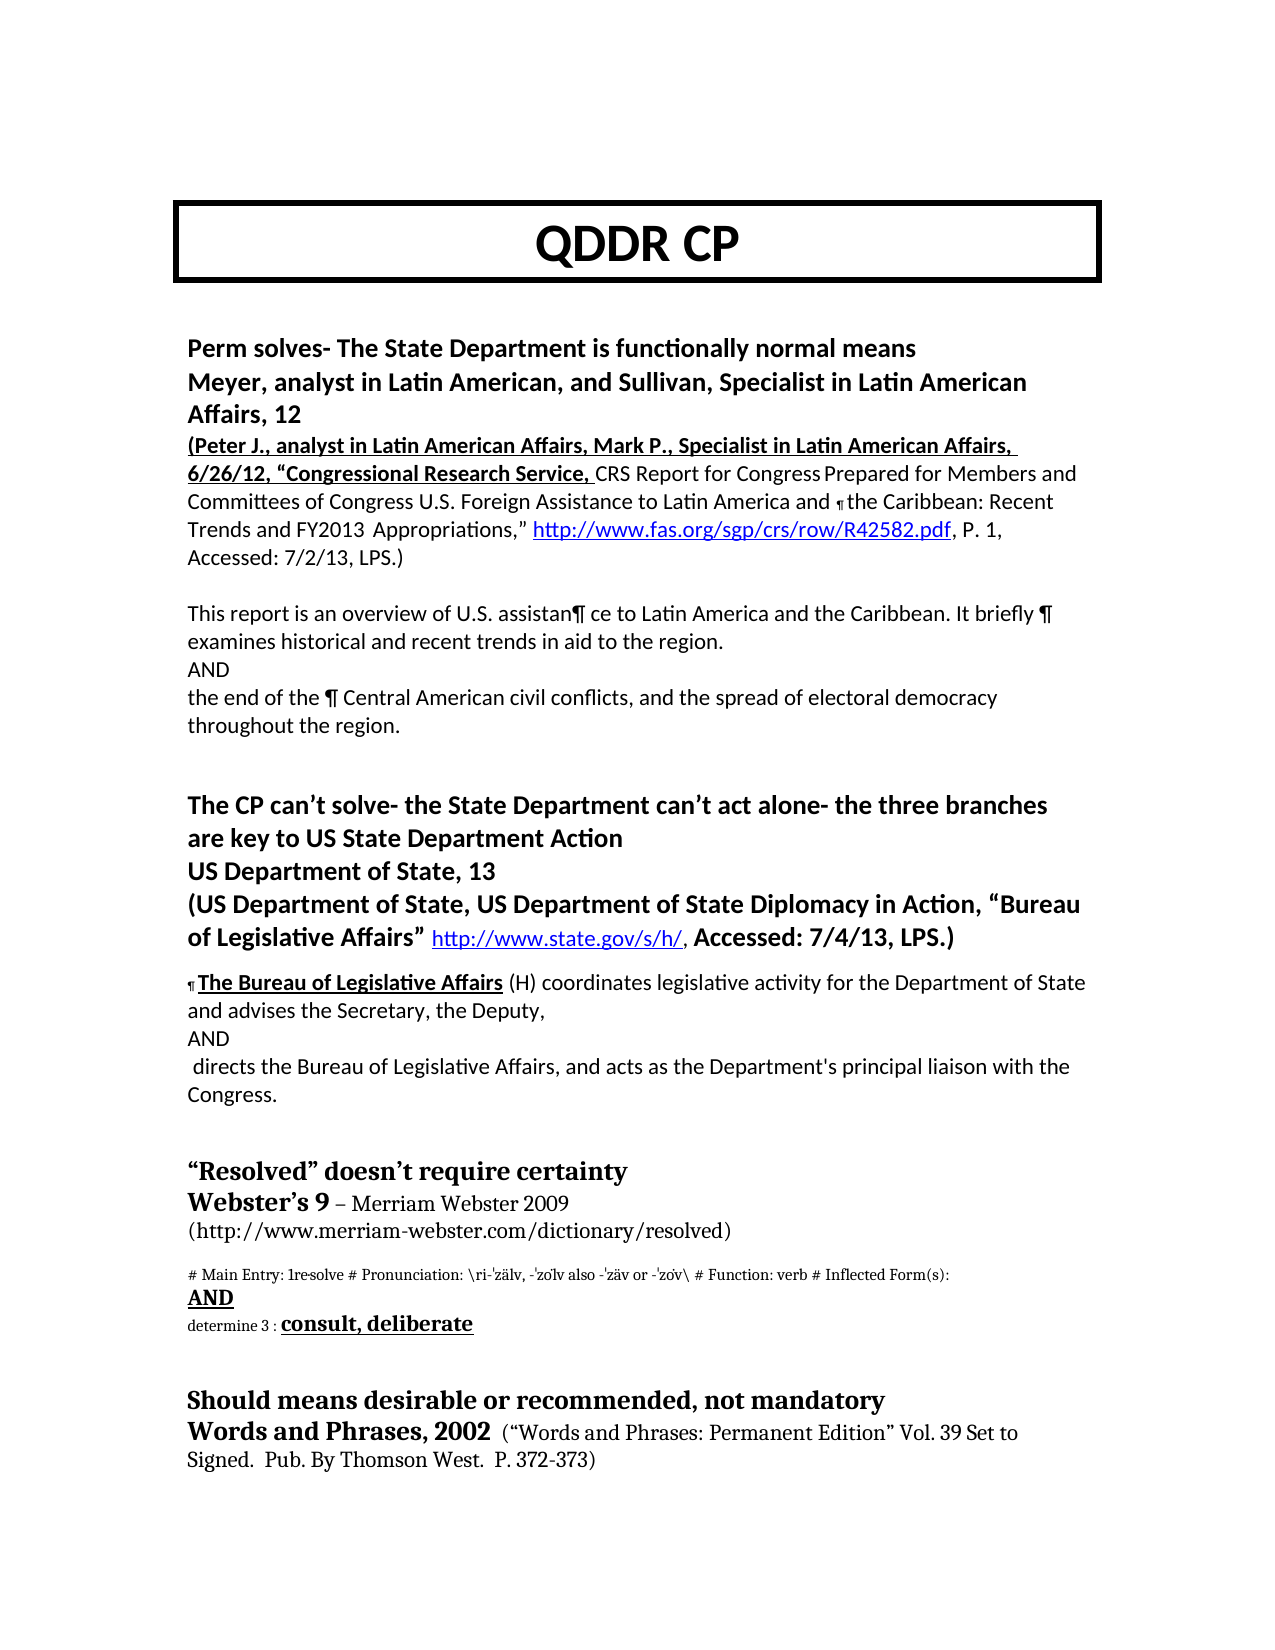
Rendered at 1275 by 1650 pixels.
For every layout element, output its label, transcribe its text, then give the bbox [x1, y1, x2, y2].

subtitle The CP can’t solve- the State Department can’t act alone- the three branches are key to US State Department Action [187, 788, 1087, 854]
subtitle QDDR CP [179, 206, 1096, 277]
text the end of the ¶ Central American civil conflicts, and the spread of electoral democracy throughout the region. [187, 683, 1087, 739]
text Meyer, analyst in Latin American, and Sullivan, Specialist in Latin American Affairs, 12 [187, 365, 1087, 431]
text AND [187, 1285, 1087, 1311]
text This report is an overview of U.S. assistan¶ ce to Latin America and the Caribbean. It briefly ¶ examines historical and recent trends in aid to the region. [187, 599, 1087, 655]
text Words and Phrases, 2002 (“Words and Phrases: Permanent Edition” Vol. 39 Set to Signed. Pub. By Thomson West. P. 372-373) [187, 1416, 1087, 1473]
subtitle Perm solves- The State Department is functionally normal means [187, 332, 1087, 365]
text # Main Entry: 1re·solve # Pronunciation: \ri-ˈzälv, -ˈzȯlv also -ˈzäv or -ˈzȯv\ # Function: verb # Inflected Form(s): [187, 1266, 1087, 1285]
text AND [187, 1024, 1087, 1052]
subtitle Should means desirable or recommended, not mandatory [187, 1385, 1087, 1416]
text Webster’s 9 – Merriam Webster 2009 [187, 1187, 1087, 1218]
text determine 3 : consult, deliberate [187, 1311, 1087, 1338]
text US Department of State, 13 [187, 854, 1087, 887]
text AND [187, 655, 1087, 683]
subtitle “Resolved” doesn’t require certainty [187, 1156, 1087, 1187]
text directs the Bureau of Legislative Affairs, and acts as the Department's principal liaison with the Congress. [187, 1052, 1087, 1108]
text (US Department of State, US Department of State Diplomacy in Action, “Bureau of Legislative Affairs” http://www.state.gov/s/h/, Accessed: 7/4/13, LPS.) [187, 887, 1087, 953]
text (http://www.merriam-webster.com/dictionary/resolved) [187, 1218, 1087, 1244]
text (Peter J., analyst in Latin American Affairs, Mark P., Specialist in Latin American Affairs, 6/26/12, “Congressional Research Service, CRS Report for Congress Prepared for Members and Committees of Congress U.S. Foreign Assistance to Latin America and ¶ the Caribbean: Recent Trends and FY2013 Appropriations,” http://www.fas.org/sgp/crs/row/R42582.pdf, P. 1, Accessed: 7/2/13, LPS.) [187, 431, 1087, 571]
text ¶ The Bureau of Legislative Affairs (H) coordinates legislative activity for the Department of State and advises the Secretary, the Deputy, [187, 968, 1087, 1024]
